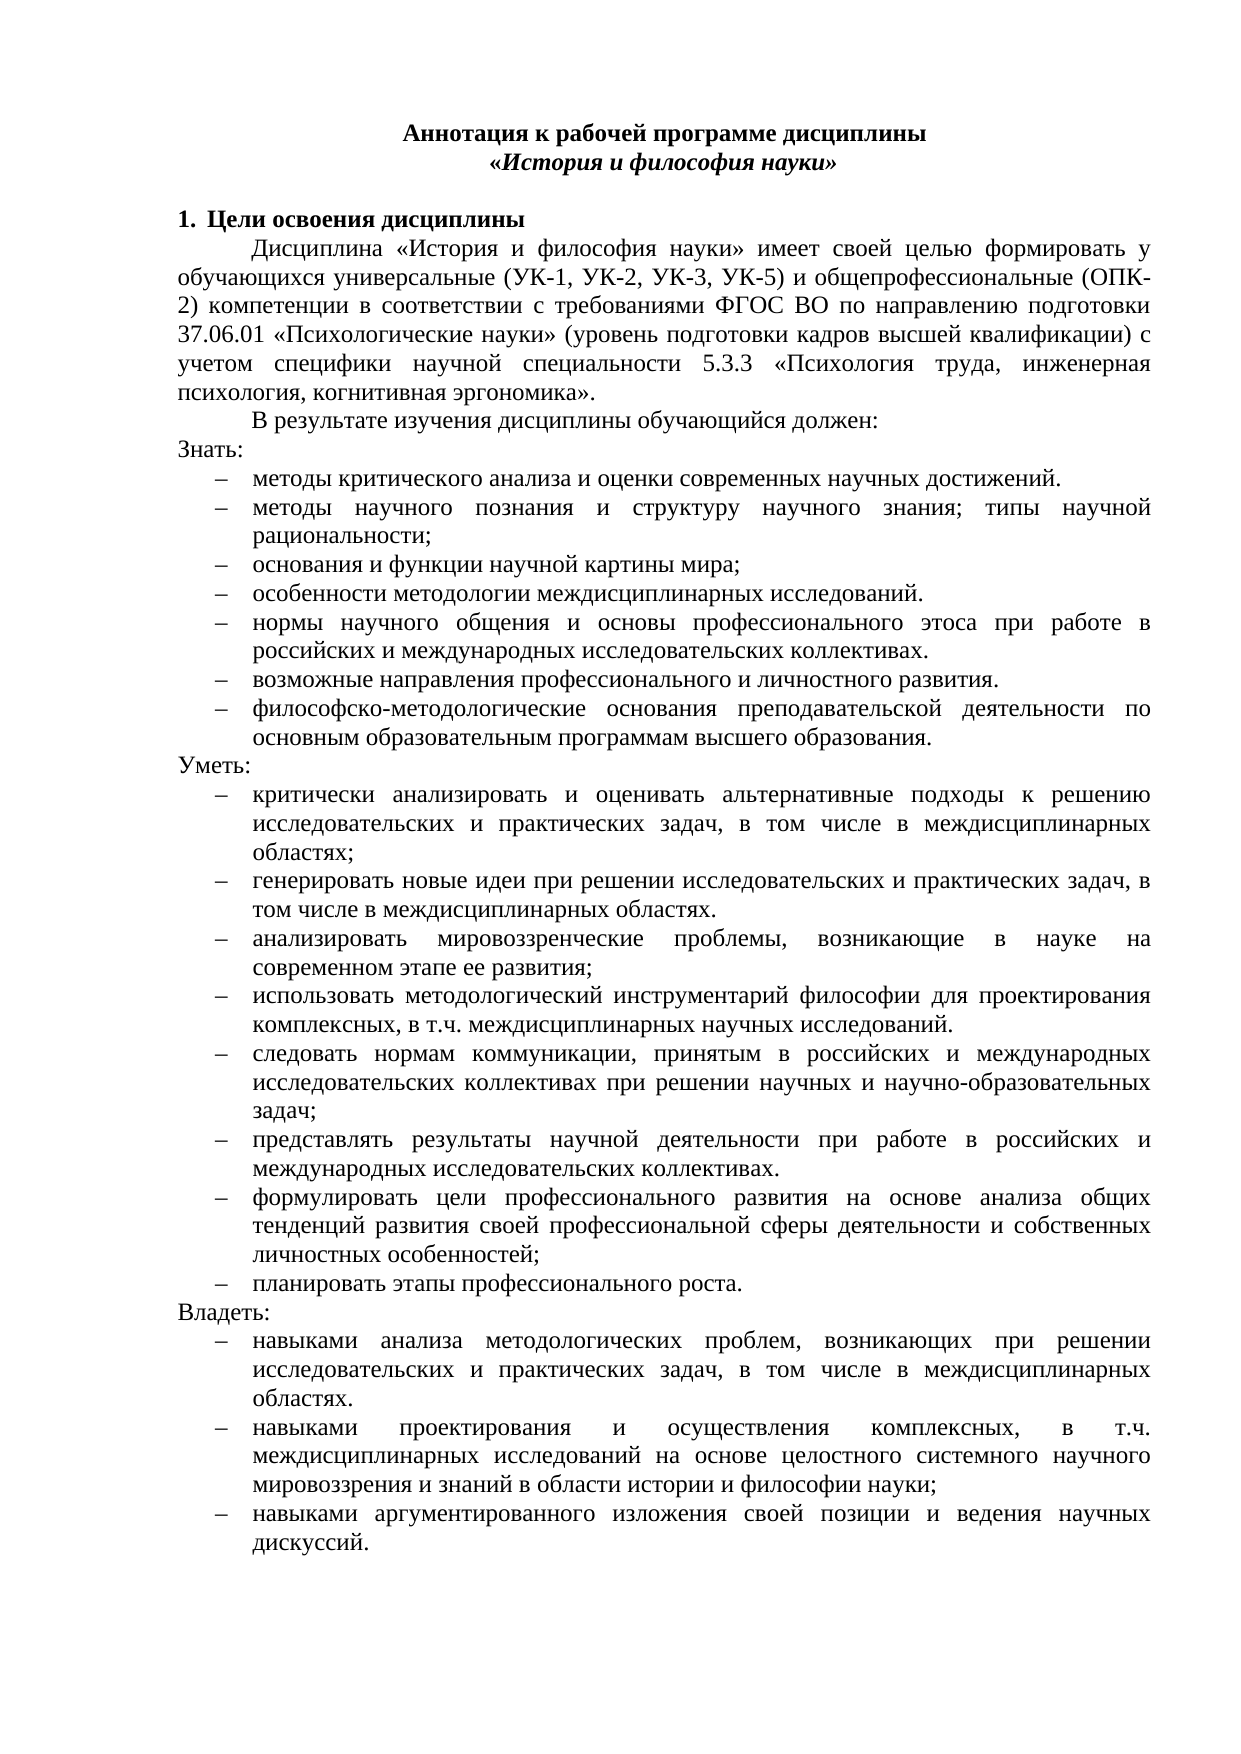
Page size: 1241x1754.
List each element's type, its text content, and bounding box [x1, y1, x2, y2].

list методы критического анализа и оценки современных научных достижений. [215, 463, 1152, 492]
list генерировать новые идеи при решении исследовательских и практических задач, в том числе в междисциплинарных областях. [215, 866, 1152, 923]
list навыками анализа методологических проблем, возникающих при решении исследовательских и практических задач, в том числе в междисциплинарных областях. [215, 1326, 1152, 1412]
list навыками проектирования и осуществления комплексных, в т.ч. междисциплинарных исследований на основе целостного системного научного мировоззрения и знаний в области истории и философии науки; [215, 1412, 1152, 1498]
list формулировать цели профессионального развития на основе анализа общих тенденций развития своей профессиональной сферы деятельности и собственных личностных особенностей; [215, 1182, 1152, 1268]
list следовать нормам коммуникации, принятым в российских и международных исследовательских коллективах при решении научных и научно-образовательных задач; [215, 1038, 1152, 1124]
list планировать этапы профессионального роста. [215, 1268, 1152, 1297]
text Знать: [177, 434, 1152, 463]
list методы научного познания и структуру научного знания; типы научной рациональности; [215, 492, 1152, 549]
text Дисциплина «История и философия науки» имеет своей целью формировать у обучающихся универсальные (УК-1, УК-2, УК-3, УК-5) и общепрофессиональные (ОПК-2) компетенции в соответствии с требованиями ФГОС ВО по направлению подготовки 37.06.01 «Психологические науки» (уровень подготовки кадров высшей квалификации) с учетом специфики научной специальности 5.3.3 «Психология труда, инженерная психология, когнитивная эргономика». [177, 233, 1152, 406]
list Цели освоения дисциплины [177, 204, 1152, 233]
list нормы научного общения и основы профессионального этоса при работе в российских и международных исследовательских коллективах. [215, 607, 1152, 664]
text «История и философия науки» [177, 147, 1152, 176]
list навыками аргументированного изложения своей позиции и ведения научных дискуссий. [215, 1498, 1152, 1556]
text Аннотация к рабочей программе дисциплины [177, 118, 1152, 147]
list анализировать мировоззренческие проблемы, возникающие в науке на современном этапе ее развития; [215, 923, 1152, 981]
text В результате изучения дисциплины обучающийся должен: [177, 406, 1152, 434]
list основания и функции научной картины мира; [215, 549, 1152, 578]
list использовать методологический инструментарий философии для проектирования комплексных, в т.ч. междисциплинарных научных исследований. [215, 981, 1152, 1038]
text Уметь: [177, 751, 1152, 779]
list философско-методологические основания преподавательской деятельности по основным образовательным программам высшего образования. [215, 693, 1152, 751]
list возможные направления профессионального и личностного развития. [215, 664, 1152, 693]
list критически анализировать и оценивать альтернативные подходы к решению исследовательских и практических задач, в том числе в междисциплинарных областях; [215, 779, 1152, 866]
list представлять результаты научной деятельности при работе в российских и международных исследовательских коллективах. [215, 1124, 1152, 1182]
list особенности методологии междисциплинарных исследований. [215, 578, 1152, 607]
text Владеть: [177, 1297, 1152, 1326]
